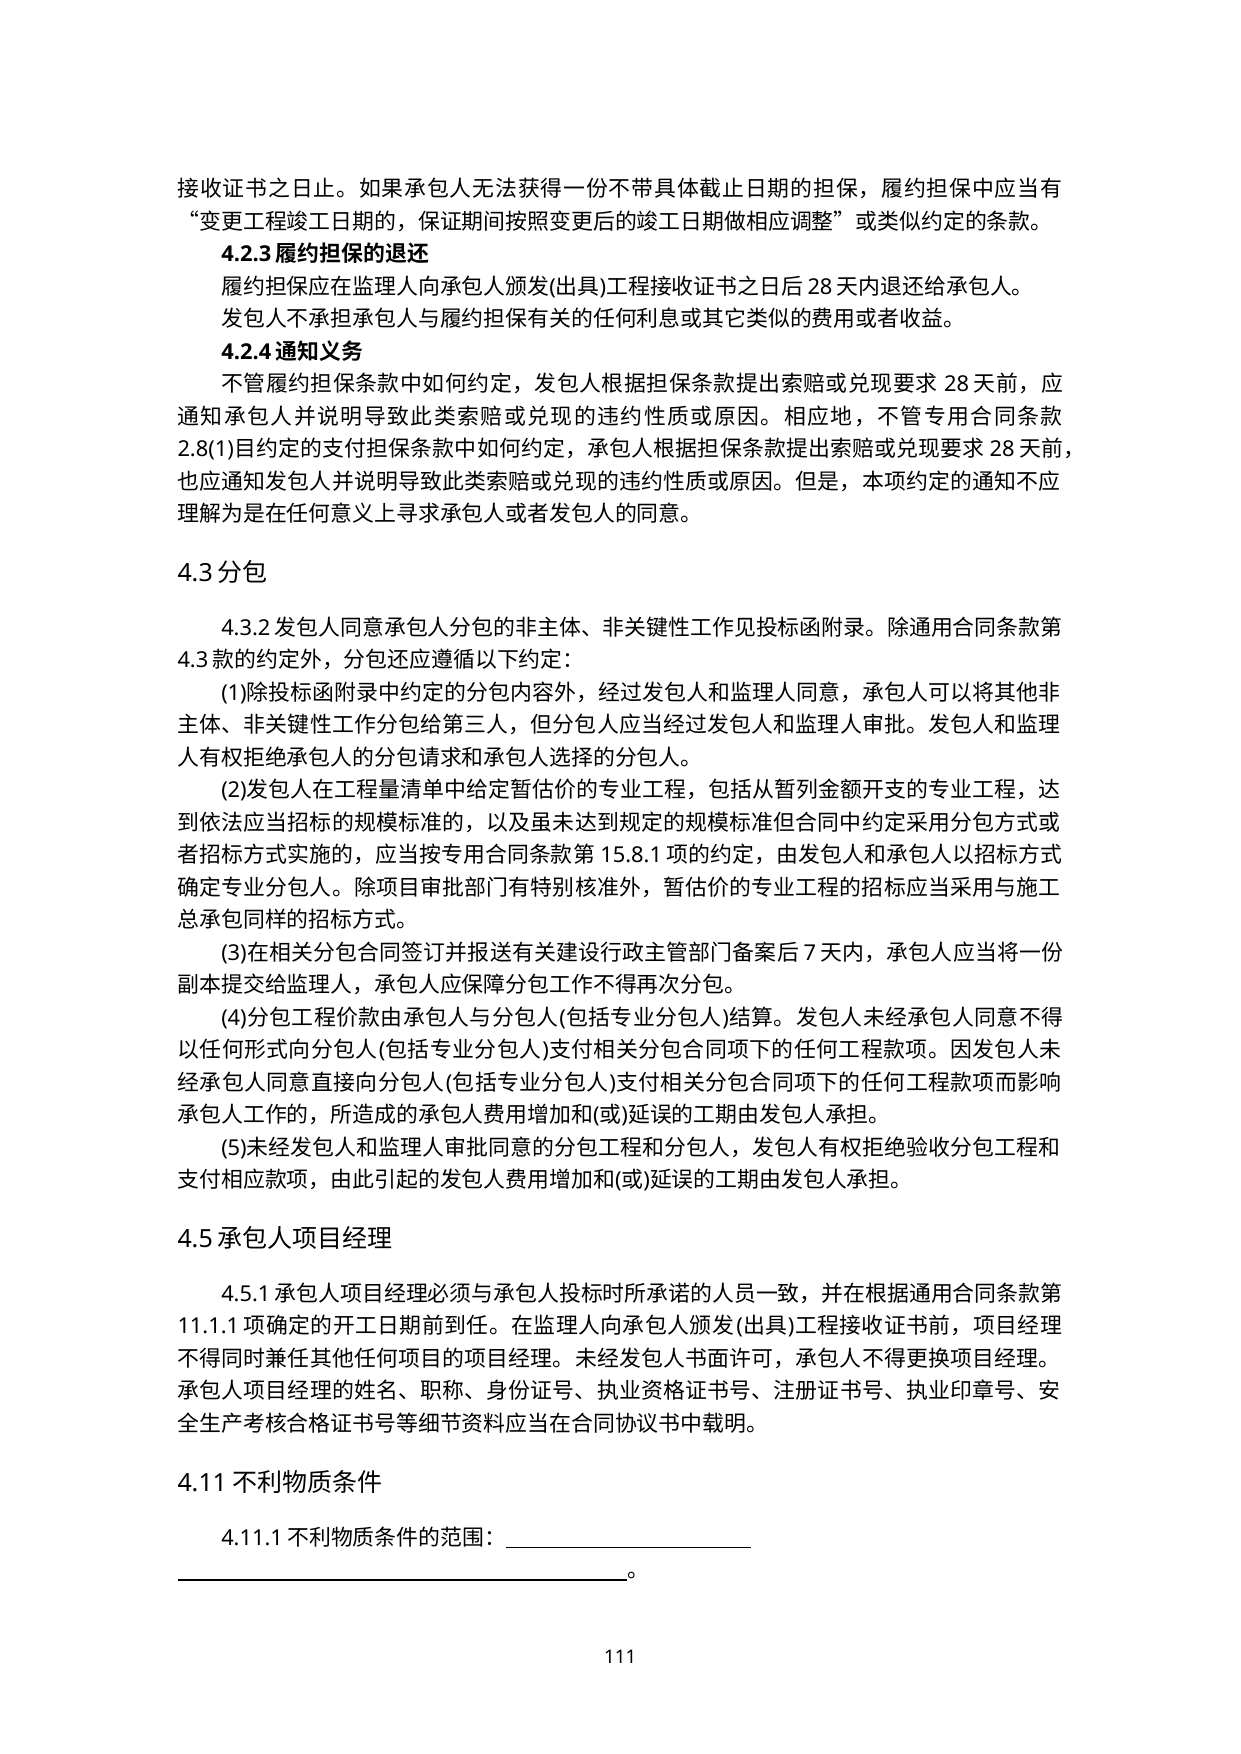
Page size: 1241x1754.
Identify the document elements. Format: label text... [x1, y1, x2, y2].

text 4.2.3履约担保的退还 [177, 236, 1063, 268]
text 4.11不利物质条件 [177, 1448, 1063, 1513]
text 。 [177, 1552, 1063, 1584]
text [177, 171, 1063, 236]
text 4.2.4通知义务 [177, 333, 1063, 366]
text 4.3分包 [177, 538, 1063, 603]
text 4.11.1不利物质条件的范围： [177, 1519, 1063, 1552]
text 4.5.1承包人项目经理必须与承包人投标时所承诺的人员一致，并在根据通用合同条款第11.1.1项确定的开工日期前到任。在监理人向承包人颁发(出具)工程接收证书前，项目经理不得同时兼任其他任何项目的项目经理。未经发包人书面许可，承包人不得更换项目经理。承包人项目经理的姓名、职称、身份证号、执业资格证书号、注册证书号、执业印章号、安全生产考核合格证书号等细节资料应当在合同协议书中载明。 [177, 1276, 1063, 1438]
text (4)分包工程价款由承包人与分包人(包括专业分包人)结算。发包人未经承包人同意不得以任何形式向分包人(包括专业分包人)支付相关分包合同项下的任何工程款项。因发包人未经承包人同意直接向分包人(包括专业分包人)支付相关分包合同项下的任何工程款项而影响承包人工作的，所造成的承包人费用增加和(或)延误的工期由发包人承担。 [177, 999, 1063, 1129]
text (2)发包人在工程量清单中给定暂估价的专业工程，包括从暂列金额开支的专业工程，达到依法应当招标的规模标准的，以及虽未达到规定的规模标准但合同中约定采用分包方式或者招标方式实施的，应当按专用合同条款第15.8.1项的约定，由发包人和承包人以招标方式确定专业分包人。除项目审批部门有特别核准外，暂估价的专业工程的招标应当采用与施工总承包同样的招标方式。 [177, 772, 1063, 934]
text 不管履约担保条款中如何约定，发包人根据担保条款提出索赔或兑现要求28天前，应通知承包人并说明导致此类索赔或兑现的违约性质或原因。相应地，不管专用合同条款2.8(1)目约定的支付担保条款中如何约定，承包人根据担保条款提出索赔或兑现要求28天前，也应通知发包人并说明导致此类索赔或兑现的违约性质或原因。但是，本项约定的通知不应理解为是在任何意义上寻求承包人或者发包人的同意。 [177, 366, 1063, 528]
text (3)在相关分包合同签订并报送有关建设行政主管部门备案后7天内，承包人应当将一份副本提交给监理人，承包人应保障分包工作不得再次分包。 [177, 934, 1063, 999]
text 4.3.2发包人同意承包人分包的非主体、非关键性工作见投标函附录。除通用合同条款第4.3款的约定外，分包还应遵循以下约定： [177, 609, 1063, 674]
text 履约担保应在监理人向承包人颁发(出具)工程接收证书之日后28天内退还给承包人。 [177, 268, 1063, 301]
text (1)除投标函附录中约定的分包内容外，经过发包人和监理人同意，承包人可以将其他非主体、非关键性工作分包给第三人，但分包人应当经过发包人和监理人审批。发包人和监理人有权拒绝承包人的分包请求和承包人选择的分包人。 [177, 674, 1063, 772]
text 4.5承包人项目经理 [177, 1204, 1063, 1269]
text (5)未经发包人和监理人审批同意的分包工程和分包人，发包人有权拒绝验收分包工程和支付相应款项，由此引起的发包人费用增加和(或)延误的工期由发包人承担。 [177, 1129, 1063, 1194]
text 发包人不承担承包人与履约担保有关的任何利息或其它类似的费用或者收益。 [177, 301, 1063, 333]
